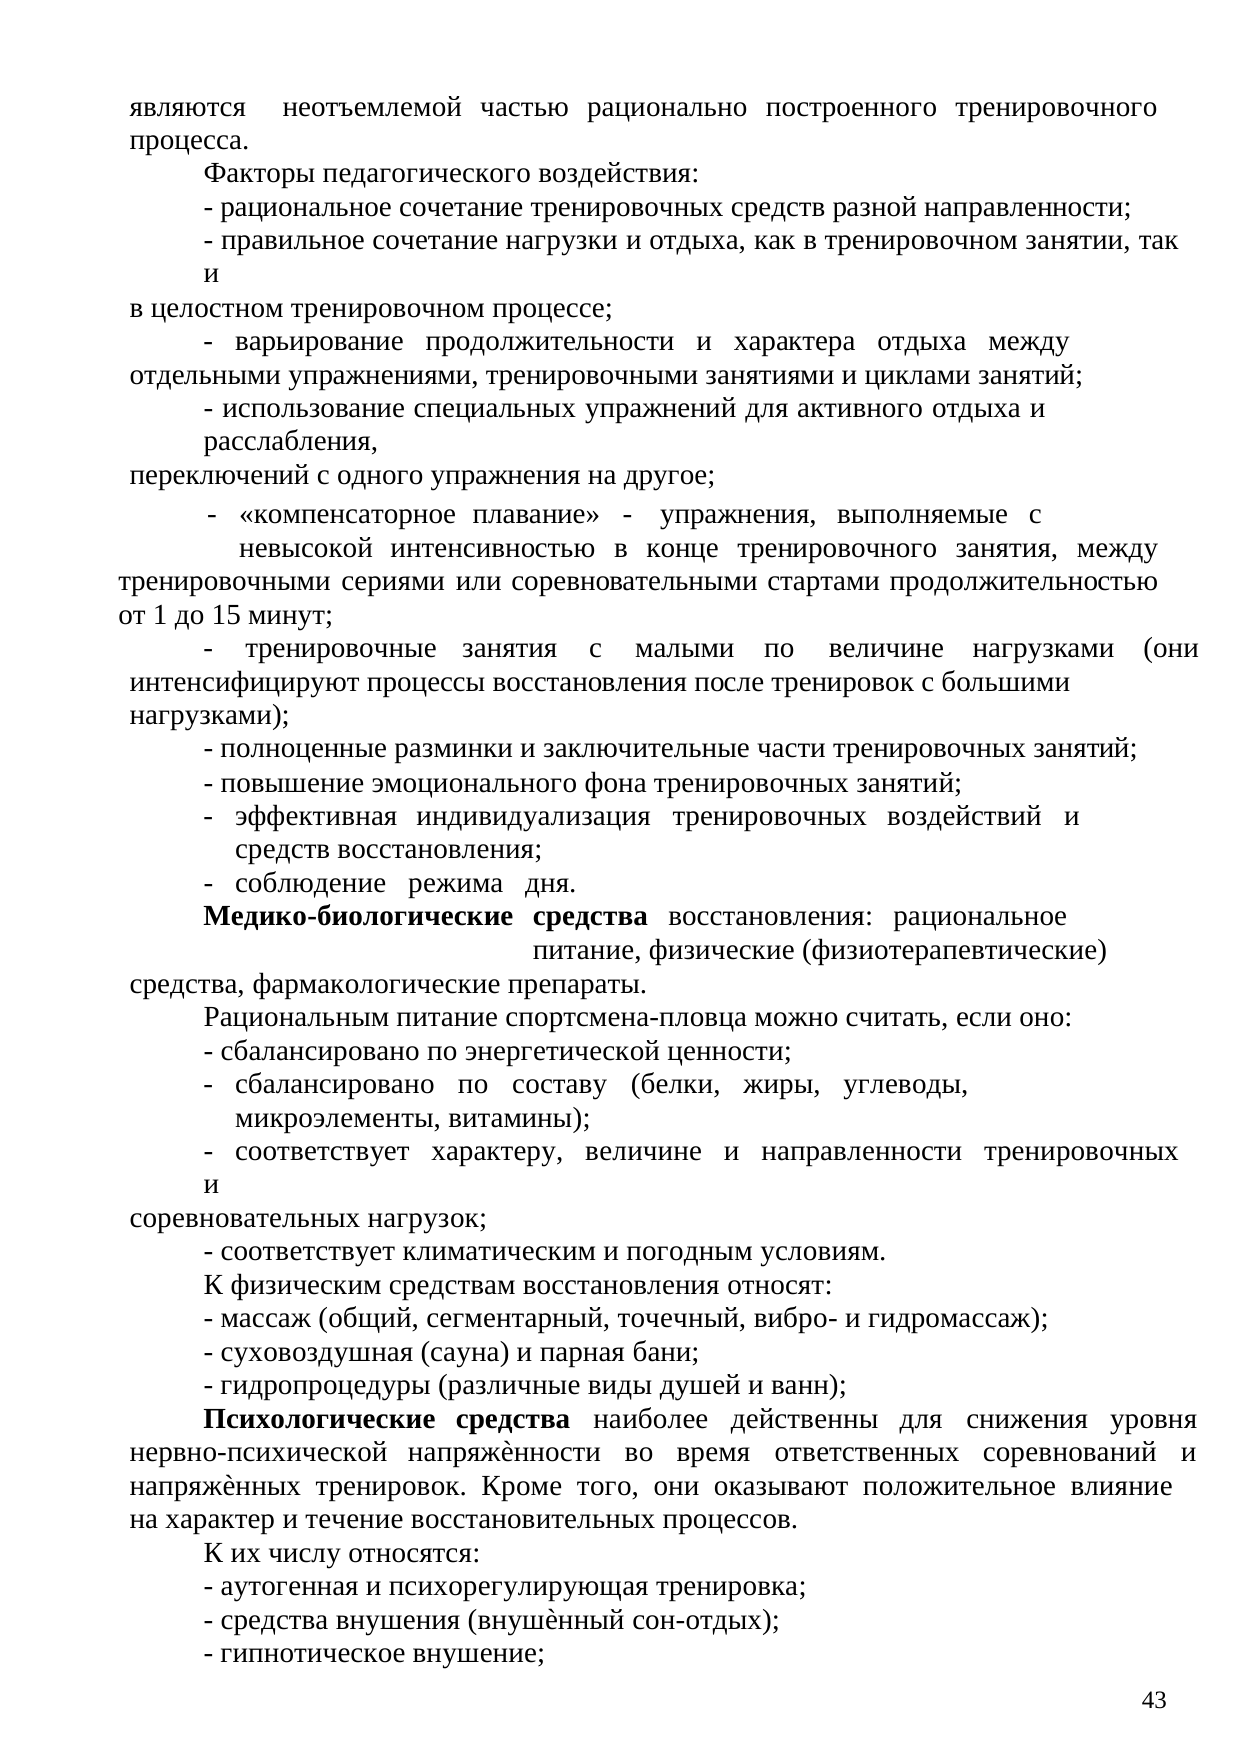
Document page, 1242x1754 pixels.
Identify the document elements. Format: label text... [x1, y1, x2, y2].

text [129, 89, 1157, 156]
text - соответствует характеру, величине и направленности тренировочных и [203, 1134, 1192, 1200]
text Рациональным питание спортсмена-пловца можно считать, если оно: [203, 1000, 1169, 1033]
text - сбалансировано по энергетической ценности; [203, 1033, 1169, 1067]
text - рациональное сочетание тренировочных средств разной направленности; [203, 189, 1169, 223]
text - «компенсаторное плавание» - упражнения, выполняемые с невысокой интенсивностью в конце тренировочного занятия, между тренировочными сериями или соревновательными стартами продолжительностью от 1 до 15 минут; [118, 496, 1158, 630]
text - использование специальных упражнений для активного отдыха и расслабления, [203, 391, 1193, 457]
text переключений с одного упражнения на другое; [129, 457, 1169, 490]
text - средства внушения (внушѐнный сон-отдых); [203, 1602, 1169, 1636]
text - массаж (общий, сегментарный, точечный, вибро- и гидромассаж); [203, 1301, 1169, 1334]
text - эффективная индивидуализация тренировочных воздействий и средств восстановления; [129, 798, 1192, 866]
text - правильное сочетание нагрузки и отдыха, как в тренировочном занятии, так и [203, 223, 1193, 289]
text Медико-биологические средства восстановления: рациональное питание, физические (физиотерапевтические) средства, фармакологические препараты. [129, 899, 1197, 1000]
text соревновательных нагрузок; [129, 1200, 1169, 1234]
text - гидропроцедуры (различные виды душей и ванн); [203, 1368, 1169, 1401]
text К их числу относятся: [203, 1536, 1169, 1569]
text Психологические средства наиболее действенны для снижения уровня нервно-психической напряжѐнности во время ответственных соревнований и [129, 1402, 1201, 1468]
text - аутогенная и психорегулирующая тренировка; [203, 1569, 1169, 1602]
text - суховоздушная (сауна) и парная бани; [203, 1334, 1169, 1368]
text - тренировочные занятия с малыми по величине нагрузками (они интенсифицируют процессы восстановления после тренировок с большими нагрузками); [129, 630, 1201, 732]
text напряжѐнных тренировок. Кроме того, они оказывают положительное влияние на характер и течение восстановительных процессов. [129, 1469, 1194, 1536]
text - гипнотическое внушение; [203, 1636, 1169, 1669]
text - соответствует климатическим и погодным условиям. [203, 1234, 1169, 1267]
text Факторы педагогического воздействия: [203, 156, 1169, 189]
text - соблюдение режима дня. [203, 866, 1192, 899]
text в целостном тренировочном процессе; [129, 290, 1169, 323]
text - полноценные разминки и заключительные части тренировочных занятий; [203, 732, 1169, 764]
text К физическим средствам восстановления относят: [203, 1267, 1169, 1301]
text - варьирование продолжительности и характера отдыха между отдельными упражнениями, тренировочными занятиями и циклами занятий; [129, 323, 1193, 391]
text - повышение эмоционального фона тренировочных занятий; [203, 765, 1169, 798]
text - сбалансировано по составу (белки, жиры, углеводы, микроэлементы, витамины); [129, 1067, 1193, 1134]
